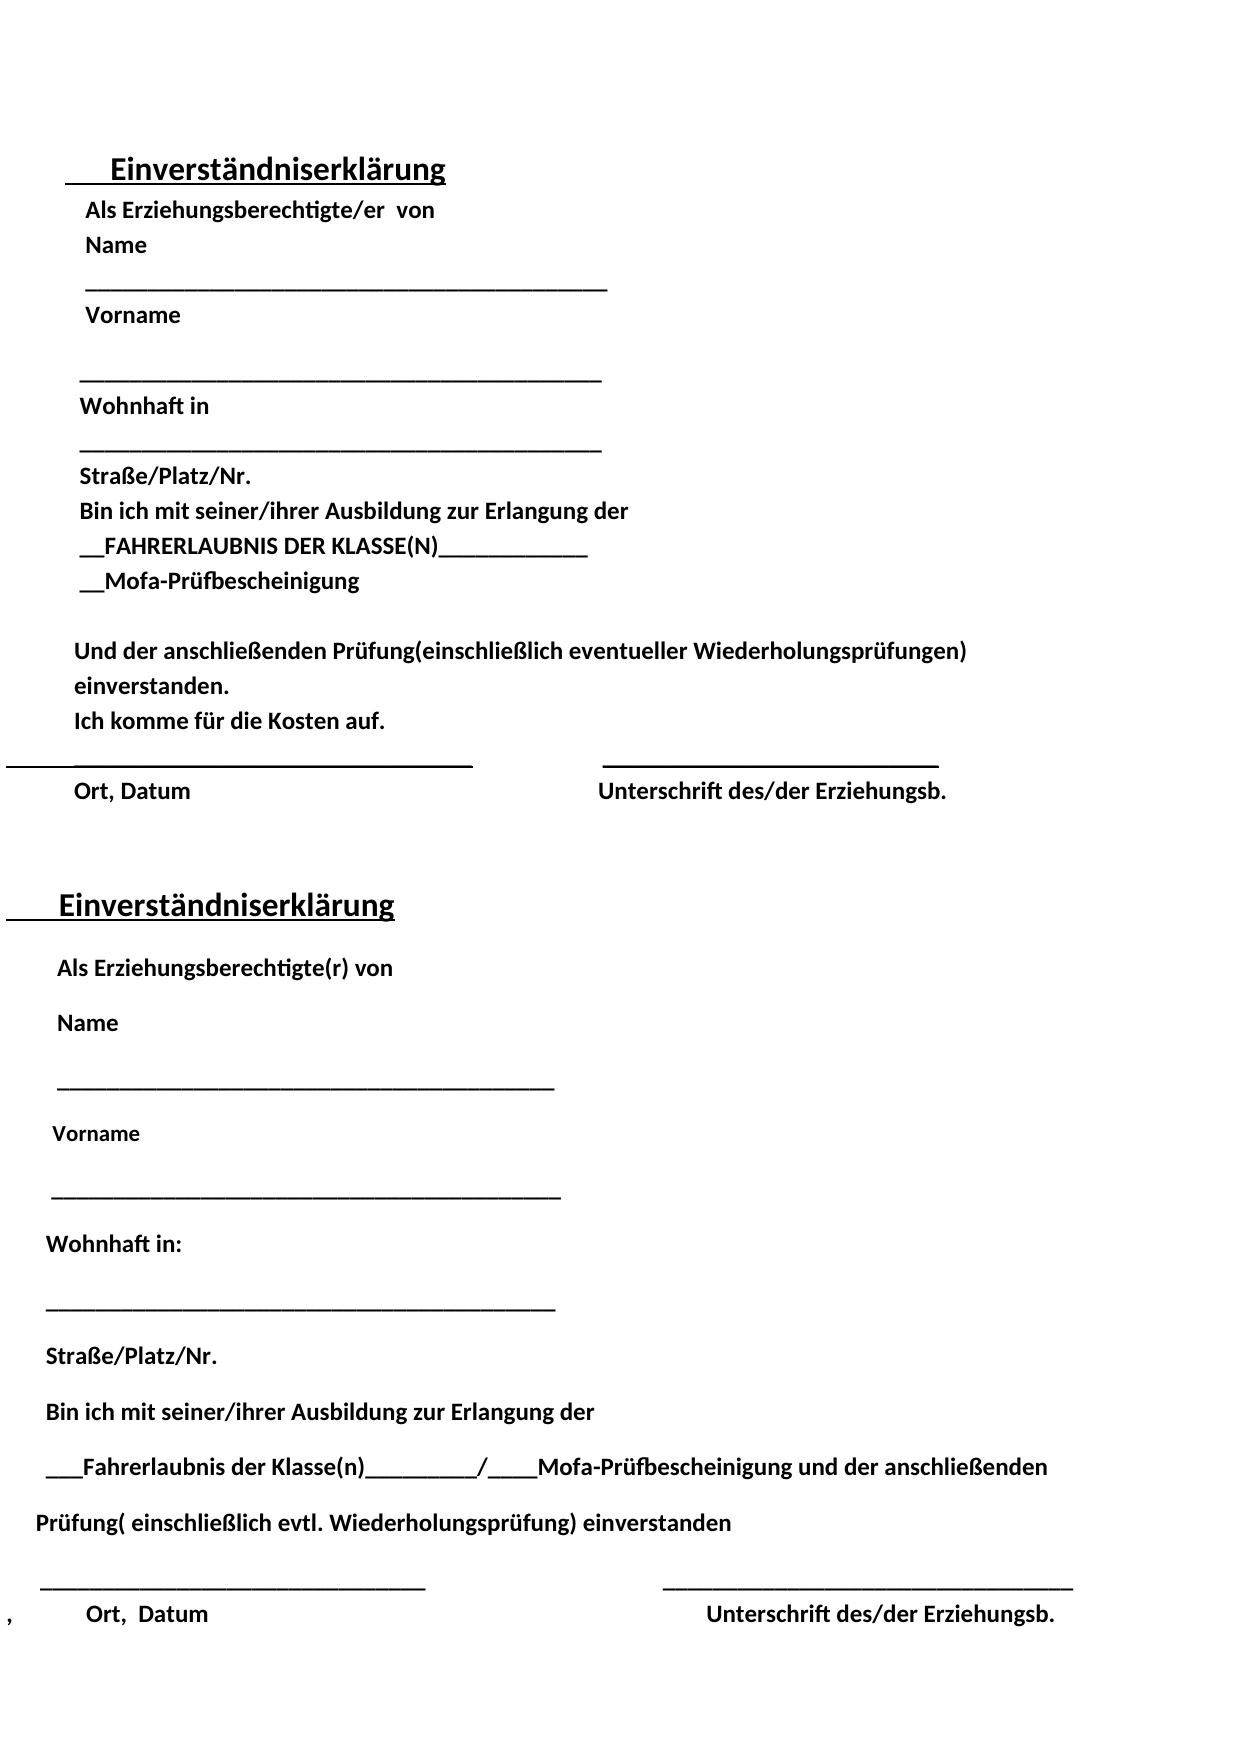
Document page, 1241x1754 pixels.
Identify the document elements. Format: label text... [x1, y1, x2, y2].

text Bin ich mit seiner/ihrer Ausbildung zur Erlangung der [6, 495, 1092, 526]
text Wohnhaft in [6, 390, 1092, 421]
text Prüfung( einschließlich evtl. Wiederholungsprüfung) einverstanden [36, 1507, 1092, 1538]
text __FAHRERLAUBNIS DER KLASSE(N)____________ [6, 530, 1092, 561]
text Ich komme für die Kosten auf. [6, 705, 1092, 736]
text Und der anschließenden Prüfung(einschließlich eventueller Wiederholungsprüfungen) [6, 635, 1092, 666]
text Vorname [6, 1119, 1092, 1147]
text einverstanden. [6, 670, 1092, 701]
text _______________________________ _________________________________ , Ort, Datum Unterschrift des/der Erziehungsb. [6, 1563, 1092, 1629]
text Wohnhaft in: [6, 1228, 1092, 1259]
text __________________________________________ [6, 425, 1092, 456]
text Als Erziehungsberechtigte/er von [6, 194, 1092, 225]
text __________________________________________ [6, 355, 1092, 386]
text Name [6, 1008, 1092, 1038]
text Einverständniserklärung [6, 884, 1092, 925]
text Bin ich mit seiner/ihrer Ausbildung zur Erlangung der [6, 1396, 1092, 1426]
text Name [6, 229, 1092, 260]
text Als Erziehungsberechtigte(r) von [6, 952, 1092, 982]
text Vorname [6, 299, 1092, 330]
text Straße/Platz/Nr. [6, 1340, 1092, 1370]
text Ort, Datum Unterschrift des/der Erziehungsb. [6, 775, 1092, 806]
text _________________________________________ [6, 1284, 1092, 1314]
text Einverständniserklärung [65, 148, 1092, 188]
text __________________________________________ [6, 264, 1092, 295]
text Straße/Platz/Nr. [6, 460, 1092, 491]
text ________________________________________ [6, 1063, 1092, 1094]
text _________________________________________ [6, 1172, 1092, 1203]
text __Mofa-Prüfbescheinigung [6, 565, 1092, 596]
text ___Fahrerlaubnis der Klasse(n)_________/____Mofa-Prüfbescheinigung und der anschließenden [6, 1451, 1092, 1482]
text ________________________________ ___________________________ [6, 740, 1092, 771]
